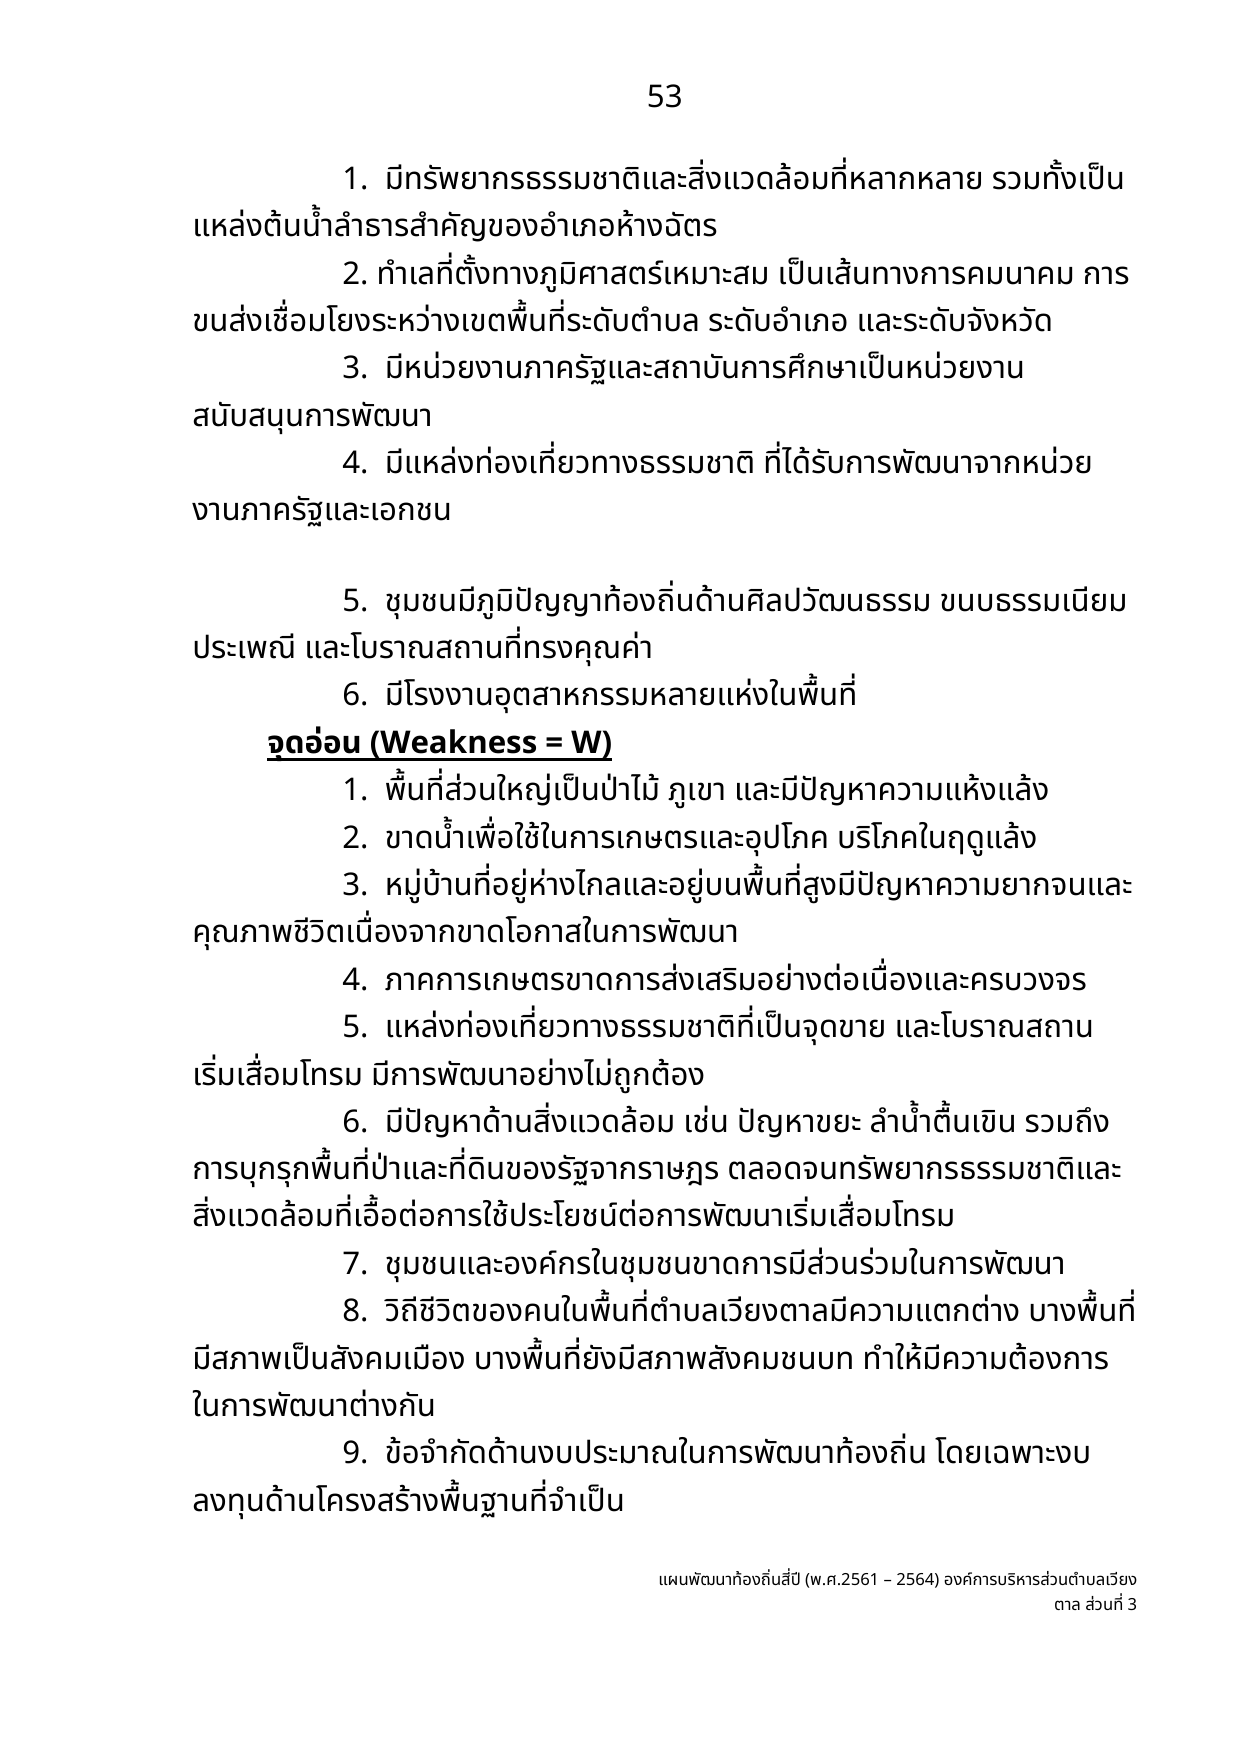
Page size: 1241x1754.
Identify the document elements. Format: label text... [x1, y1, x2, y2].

subtitle 1. มีทรัพยากรธรรมชาติและสิ่งแวดล้อมที่หลากหลาย รวมทั้งเป็นแหล่งต้นน้ำลำธารสำคัญของอำเภอห้างฉัตร [192, 156, 1137, 251]
subtitle 4. ภาคการเกษตรขาดการส่งเสริมอย่างต่อเนื่องและครบวงจร [192, 957, 1137, 1004]
subtitle 7. ชุมชนและองค์กรในชุมชนขาดการมีส่วนร่วมในการพัฒนา [192, 1241, 1137, 1288]
subtitle 2. ทำเลที่ตั้งทางภูมิศาสตร์เหมาะสม เป็นเส้นทางการคมนาคม การขนส่งเชื่อมโยงระหว่างเขตพื้นที่ระดับตำบล ระดับอำเภอ และระดับจังหวัด [192, 251, 1137, 346]
subtitle จุดอ่อน (Weakness = W) [192, 720, 1137, 767]
subtitle 3. หมู่บ้านที่อยู่ห่างไกลและอยู่บนพื้นที่สูงมีปัญหาความยากจนและคุณภาพชีวิตเนื่องจากขาดโอกาสในการพัฒนา [192, 862, 1137, 957]
subtitle 2. ขาดน้ำเพื่อใช้ในการเกษตรและอุปโภค บริโภคในฤดูแล้ง [192, 815, 1137, 862]
subtitle 9. ข้อจำกัดด้านงบประมาณในการพัฒนาท้องถิ่น โดยเฉพาะงบลงทุนด้านโครงสร้างพื้นฐานที่จำเป็น [192, 1430, 1137, 1525]
subtitle 5. ชุมชนมีภูมิปัญญาท้องถิ่นด้านศิลปวัฒนธรรม ขนบธรรมเนียมประเพณี และโบราณสถานที่ทรงคุณค่า [192, 577, 1137, 672]
subtitle 5. แหล่งท่องเที่ยวทางธรรมชาติที่เป็นจุดขาย และโบราณสถานเริ่มเสื่อมโทรม มีการพัฒนาอย่างไม่ถูกต้อง [192, 1004, 1137, 1099]
subtitle 1. พื้นที่ส่วนใหญ่เป็นป่าไม้ ภูเขา และมีปัญหาความแห้งแล้ง [192, 767, 1137, 815]
subtitle 6. มีโรงงานอุตสาหกรรมหลายแห่งในพื้นที่ [192, 672, 1137, 720]
subtitle 6. มีปัญหาด้านสิ่งแวดล้อม เช่น ปัญหาขยะ ลำน้ำตื้นเขิน รวมถึงการบุกรุกพื้นที่ป่าและที่ดินของรัฐจากราษฎร ตลอดจนทรัพยากรธรรมชาติและสิ่งแวดล้อมที่เอื้อต่อการใช้ประโยชน์ต่อการพัฒนาเริ่มเสื่อมโทรม [192, 1099, 1137, 1241]
subtitle 4. มีแหล่งท่องเที่ยวทางธรรมชาติ ที่ได้รับการพัฒนาจากหน่วยงานภาครัฐและเอกชน [192, 440, 1137, 535]
subtitle 8. วิถีชีวิตของคนในพื้นที่ตำบลเวียงตาลมีความแตกต่าง บางพื้นที่มีสภาพเป็นสังคมเมือง บางพื้นที่ยังมีสภาพสังคมชนบท ทำให้มีความต้องการในการพัฒนาต่างกัน [192, 1288, 1137, 1430]
subtitle 3. มีหน่วยงานภาครัฐและสถาบันการศึกษาเป็นหน่วยงานสนับสนุนการพัฒนา [192, 346, 1137, 440]
